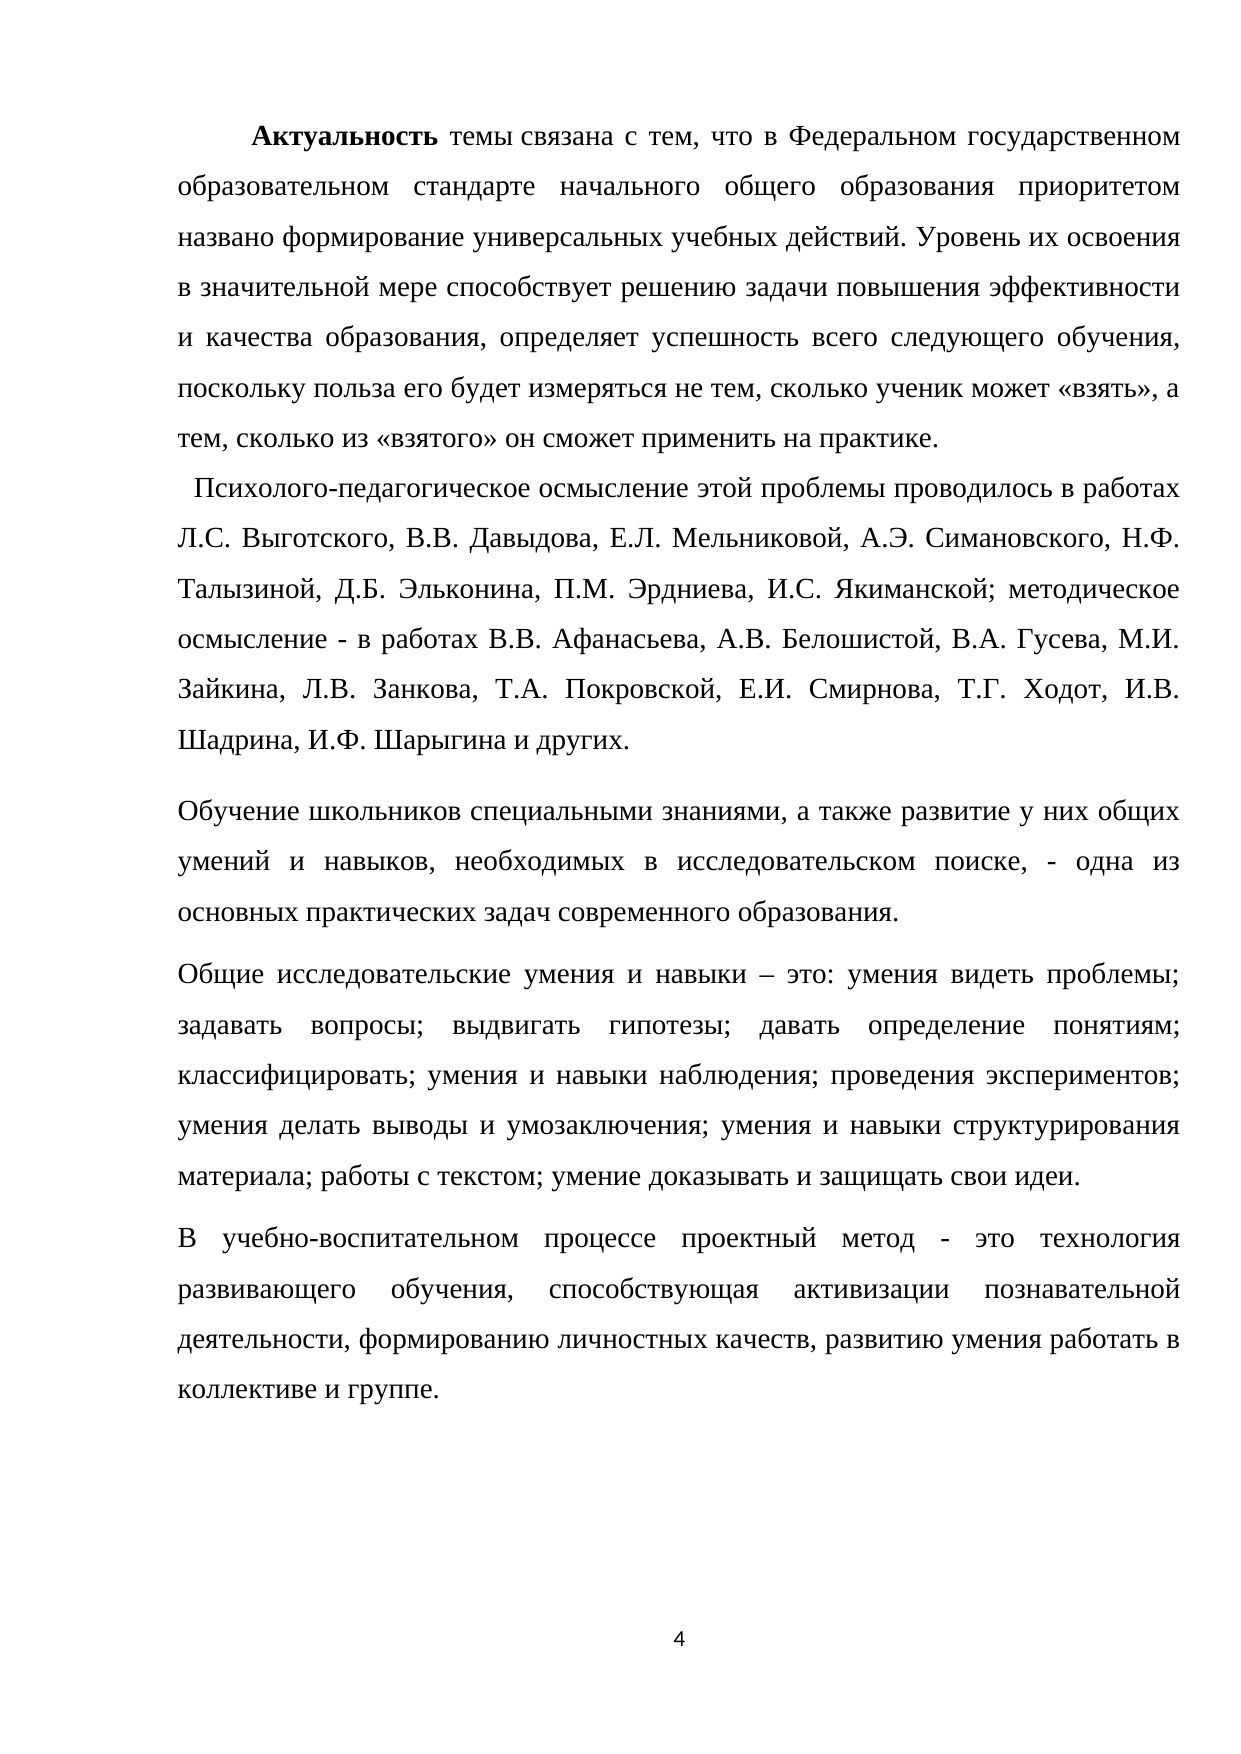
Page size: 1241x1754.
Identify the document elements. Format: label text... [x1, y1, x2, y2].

text Психолого-педагогическое осмысление этой проблемы проводилось в работах Л.С. Выготского, В.В. Давыдова, Е.Л. Мельниковой, А.Э. Симановского, Н.Ф. Талызиной, Д.Б. Эльконина, П.М. Эрдниева, И.С. Якиманской; методическое осмысление - в работах В.В. Афанасьева, А.В. Белошистой, В.А. Гусева, М.И. Зайкина, Л.В. Занкова, Т.А. Покровской, Е.И. Смирнова, Т.Г. Ходот, И.В. Шадрина, И.Ф. Шарыгина и других. [177, 470, 1181, 755]
text В учебно-воспитательном процессе проектный метод - это технология развивающего обучения, способствующая активизации познавательной деятельности, формированию личностных качеств, развитию умения работать в коллективе и группе. [177, 1221, 1181, 1405]
text Общие исследовательские умения и навыки – это: умения видеть проблемы; задавать вопросы; выдвигать гипотезы; давать определение понятиям; классифицировать; умения и навыки наблюдения; проведения экспериментов; умения делать выводы и умозаключения; умения и навыки структурирования материала; работы с текстом; умение доказывать и защищать свои идеи. [177, 956, 1181, 1191]
text Актуальность темы связана с тем, что в Федеральном государственном образовательном стандарте начального общего образования приоритетом названо формирование универсальных учебных действий. Уровень их освоения в значительной мере способствует решению задачи повышения эффективности и качества образования, определяет успешность всего следующего обучения, поскольку польза его будет измеряться не тем, сколько ученик может «взять», а тем, сколько из «взятого» он сможет применить на практике. [177, 118, 1181, 453]
text Обучение школьников специальными знаниями, а также развитие у них общих умений и навыков, необходимых в исследовательском поиске, - одна из основных практических задач современного образования. [177, 793, 1181, 927]
